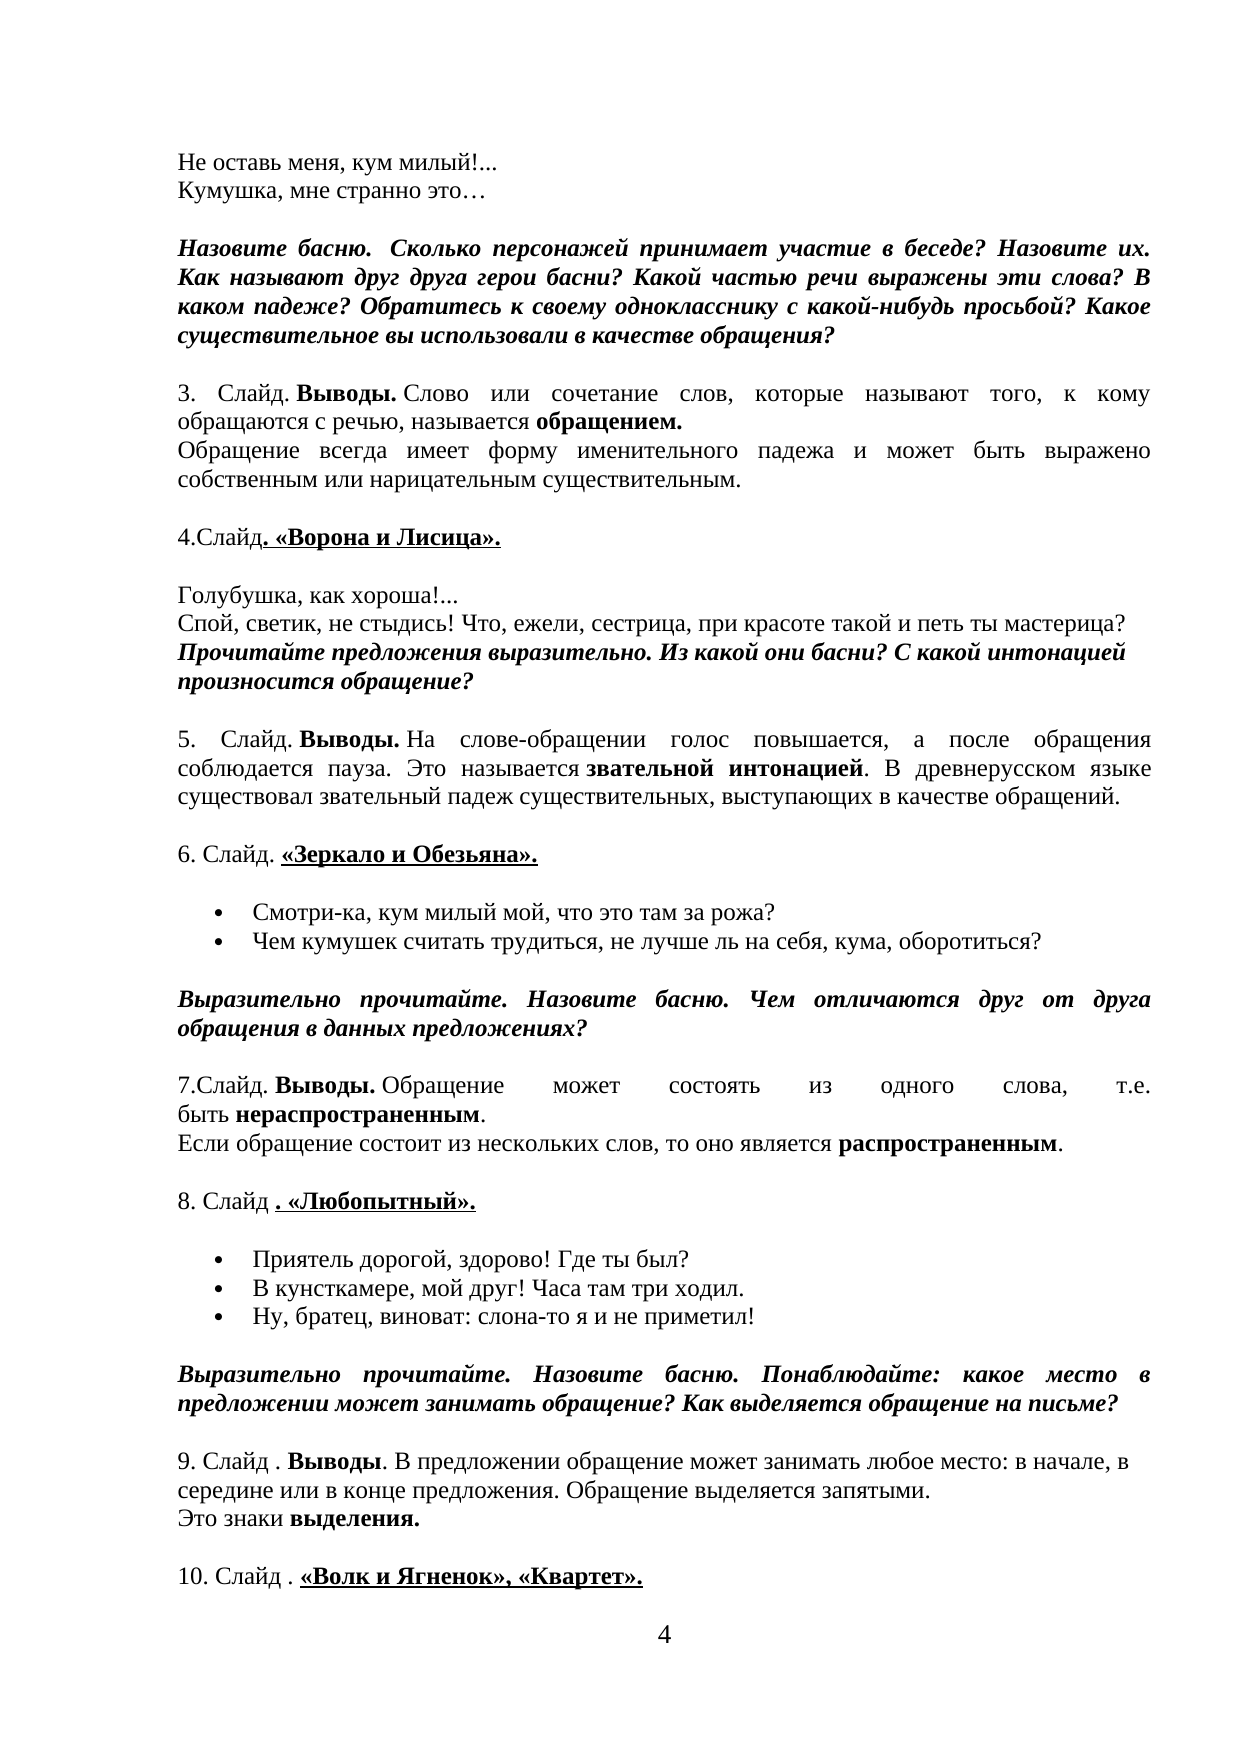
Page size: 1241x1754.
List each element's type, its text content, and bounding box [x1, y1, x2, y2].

text 9. Слайд . Выводы. В предложении обращение может занимать любое место: в начале, в середине или в конце предложения. Обращение выделяется запятыми. Это знаки выделения. [177, 1446, 1152, 1532]
text Назовите басню. Сколько персонажей принимает участие в беседе? Назовите их. Как называют друг друга герои басни? Какой частью речи выражены эти слова? В каком падеже? Обратитесь к своему однокласснику с какой-нибудь просьбой? Какое существительное вы использовали в качестве обращения? [177, 233, 1152, 348]
text Голубушка, как хороша!... Спой, светик, не стыдись! Что, ежели, сестрица, при красоте такой и петь ты мастерица? Прочитайте предложения выразительно. Из какой они басни? С какой интонацией произносится обращение? [177, 580, 1152, 695]
text 3. Слайд. Выводы. Слово или сочетание слов, которые называют того, к кому обращаются с речью, называется обращением. [177, 378, 1152, 435]
list Чем кумушек считать трудиться, не лучше ль на себя, кума, оборотиться? [215, 926, 1152, 955]
text Выразительно прочитайте. Назовите басню. Чем отличаются друг от друга обращения в данных предложениях? [177, 984, 1152, 1041]
text 7.Слайд. Выводы. Обращение может состоять из одного слова, т.е. быть нераспространенным. [177, 1071, 1152, 1128]
text Если обращение состоит из нескольких слов, то оно является распространенным. [177, 1128, 1152, 1157]
list Приятель дорогой, здорово! Где ты был? [215, 1244, 1152, 1273]
list Смотри-ка, кум милый мой, что это там за рожа? [215, 897, 1152, 926]
text 8. Слайд . «Любопытный». [177, 1186, 1152, 1215]
list В кунсткамере, мой друг! Часа там три ходил. [215, 1273, 1152, 1301]
text Выразительно прочитайте. Назовите басню. Понаблюдайте: какое место в предложении может занимать обращение? Как выделяется обращение на письме? [177, 1359, 1152, 1417]
text 10. Слайд . «Волк и Ягненок», «Квартет». [177, 1561, 1152, 1590]
text 5. Слайд. Выводы. На слове-обращении голос повышается, а после обращения соблюдается пауза. Это называется звательной интонацией. В древнерусском языке существовал звательный падеж существительных, выступающих в качестве обращений. [177, 724, 1152, 810]
text 6. Слайд. «Зеркало и Обезьяна». [177, 839, 1152, 868]
list Ну, братец, виноват: слона-то я и не приметил! [215, 1301, 1152, 1330]
text Не оставь меня, кум милый!... Кумушка, мне странно это… [177, 147, 1152, 204]
text Обращение всегда имеет форму именительного падежа и может быть выражено собственным или нарицательным существительным. [177, 435, 1152, 493]
text 4.Слайд. «Ворона и Лисица». [177, 522, 1152, 551]
